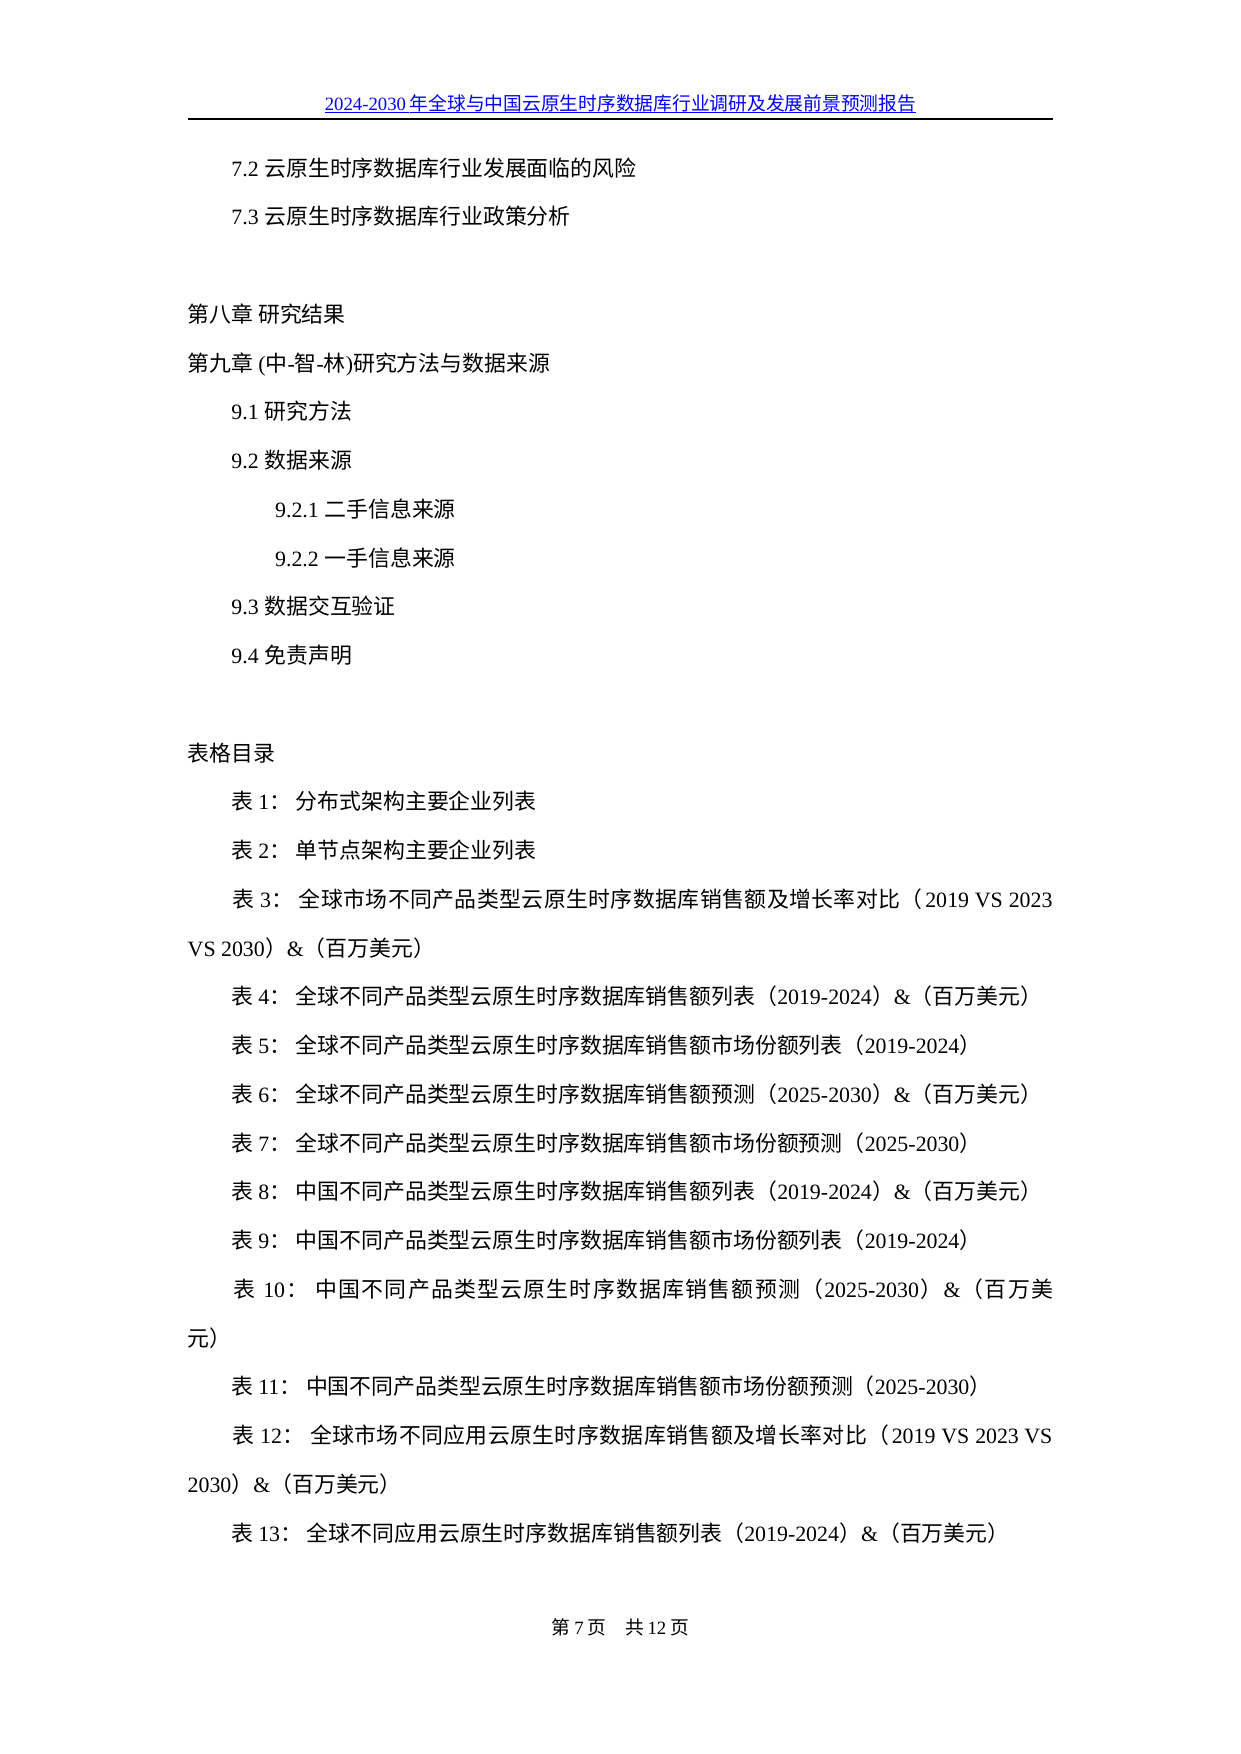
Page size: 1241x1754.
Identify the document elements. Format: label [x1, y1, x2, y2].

text [187, 150, 1053, 1548]
